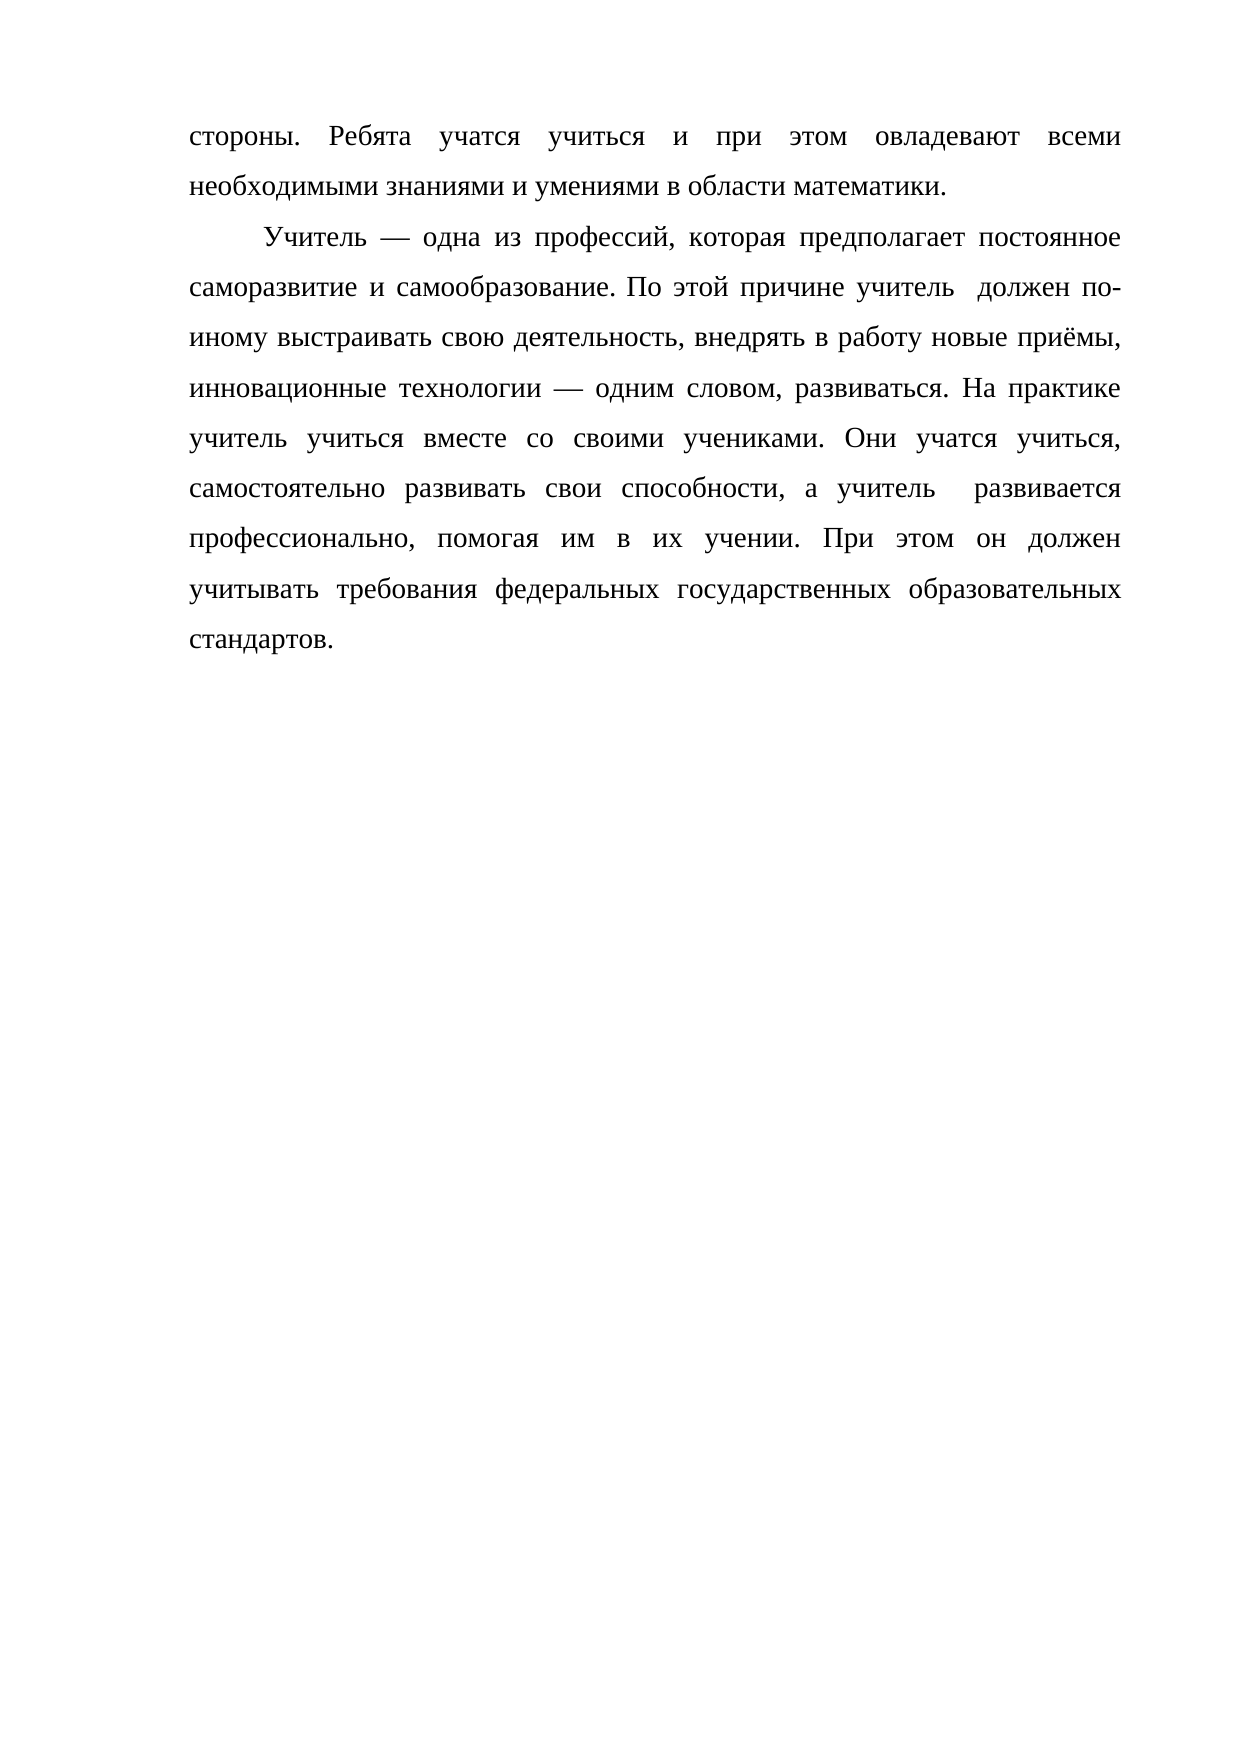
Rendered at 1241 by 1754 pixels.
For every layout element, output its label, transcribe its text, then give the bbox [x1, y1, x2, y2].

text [189, 118, 1122, 202]
text Учитель — одна из профессий, которая предполагает постоянное саморазвитие и самообразование. По этой причине учитель должен по-иному выстраивать свою деятельность, внедрять в работу новые приёмы, инновационные технологии — одним словом, развиваться. На практике учитель учиться вместе со своими учениками. Они учатся учиться, самостоятельно развивать свои способности, а учитель развивается профессионально, помогая им в их учении. При этом он должен учитывать требования федеральных государственных образовательных стандартов. [189, 219, 1122, 655]
